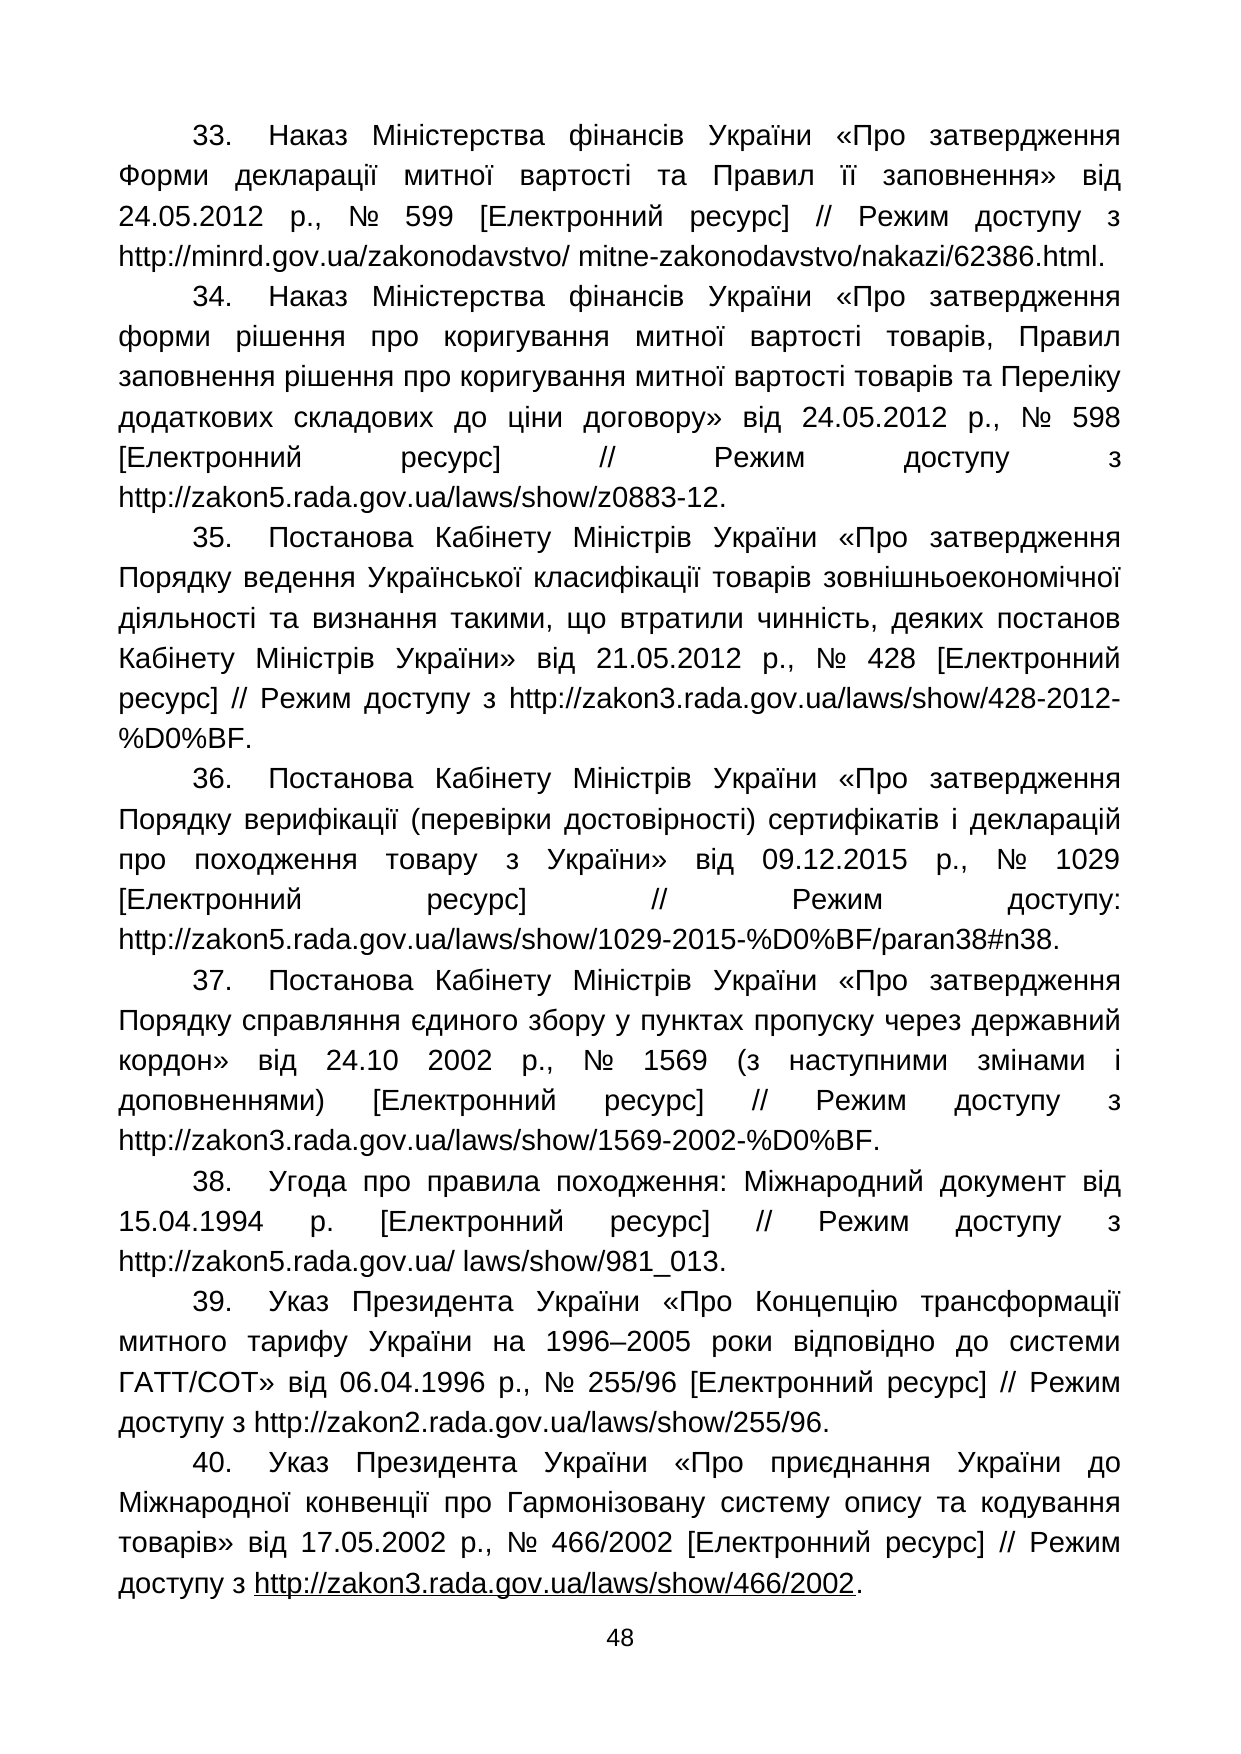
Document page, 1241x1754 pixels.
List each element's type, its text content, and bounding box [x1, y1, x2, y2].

list Наказ Міністерства фінансів України «Про затвердження форми рішення про коригування митної вартості товарів, Правил заповнення рішення про коригування митної вартості товарів та Переліку додаткових складових до ціни договору» від 24.05.2012 р., № 598 [Електронний ресурс] // Режим доступу з http://zakon5.rada.gov.ua/laws/show/z0883-12. [118, 279, 1122, 513]
list Указ Президента України «Про приєднання України до Міжнародної конвенції про Гармонізовану систему опису та кодування товарів» від 17.05.2002 р., № 466/2002 [Електронний ресурс] // Режим доступу з http://zakon3.rada.gov.ua/laws/show/466/2002. [118, 1445, 1122, 1599]
list Угода про правила походження: Міжнародний документ від 15.04.1994 р. [Електронний ресурс] // Режим доступу з http://zakon5.rada.gov.ua/ laws/show/981_013. [118, 1163, 1122, 1277]
list Указ Президента України «Про Концепцію трансформації митного тарифу України на 1996–2005 роки відповідно до системи ГАТТ/СОТ» від 06.04.1996 р., № 255/96 [Електронний ресурс] // Режим доступу з http://zakon2.rada.gov.ua/laws/show/255/96. [118, 1284, 1122, 1438]
list Постанова Кабінету Міністрів України «Про затвердження Порядку справляння єдиного збору у пунктах пропуску через державний кордон» від 24.10 2002 р., № 1569 (з наступними змінами і доповненнями) [Електронний ресурс] // Режим доступу з http://zakon3.rada.gov.ua/laws/show/1569-2002-%D0%BF. [118, 962, 1122, 1157]
list Постанова Кабінету Міністрів України «Про затвердження Порядку ведення Української класифікації товарів зовнішньоекономічної діяльності та визнання такими, що втратили чинність, деяких постанов Кабінету Міністрів України» від 21.05.2012 р., № 428 [Електронний ресурс] // Режим доступу з http://zakon3.rada.gov.ua/laws/show/428-2012-%D0%BF. [118, 520, 1122, 755]
list Наказ Міністерства фінансів України «Про затвердження Форми декларації митної вартості та Правил її заповнення» від 24.05.2012 р., № 599 [Електронний ресурс] // Режим доступу з http://minrd.gov.ua/zakonodavstvo/ mitne-zakonodavstvo/nakazi/62386.html. [118, 118, 1122, 272]
list Постанова Кабінету Міністрів України «Про затвердження Порядку верифікації (перевірки достовірності) сертифікатів і декларацій про походження товару з України» від 09.12.2015 р., № 1029 [Електронний ресурс] // Режим доступу: http://zakon5.rada.gov.ua/laws/show/1029-2015-%D0%BF/paran38#n38. [118, 761, 1122, 956]
